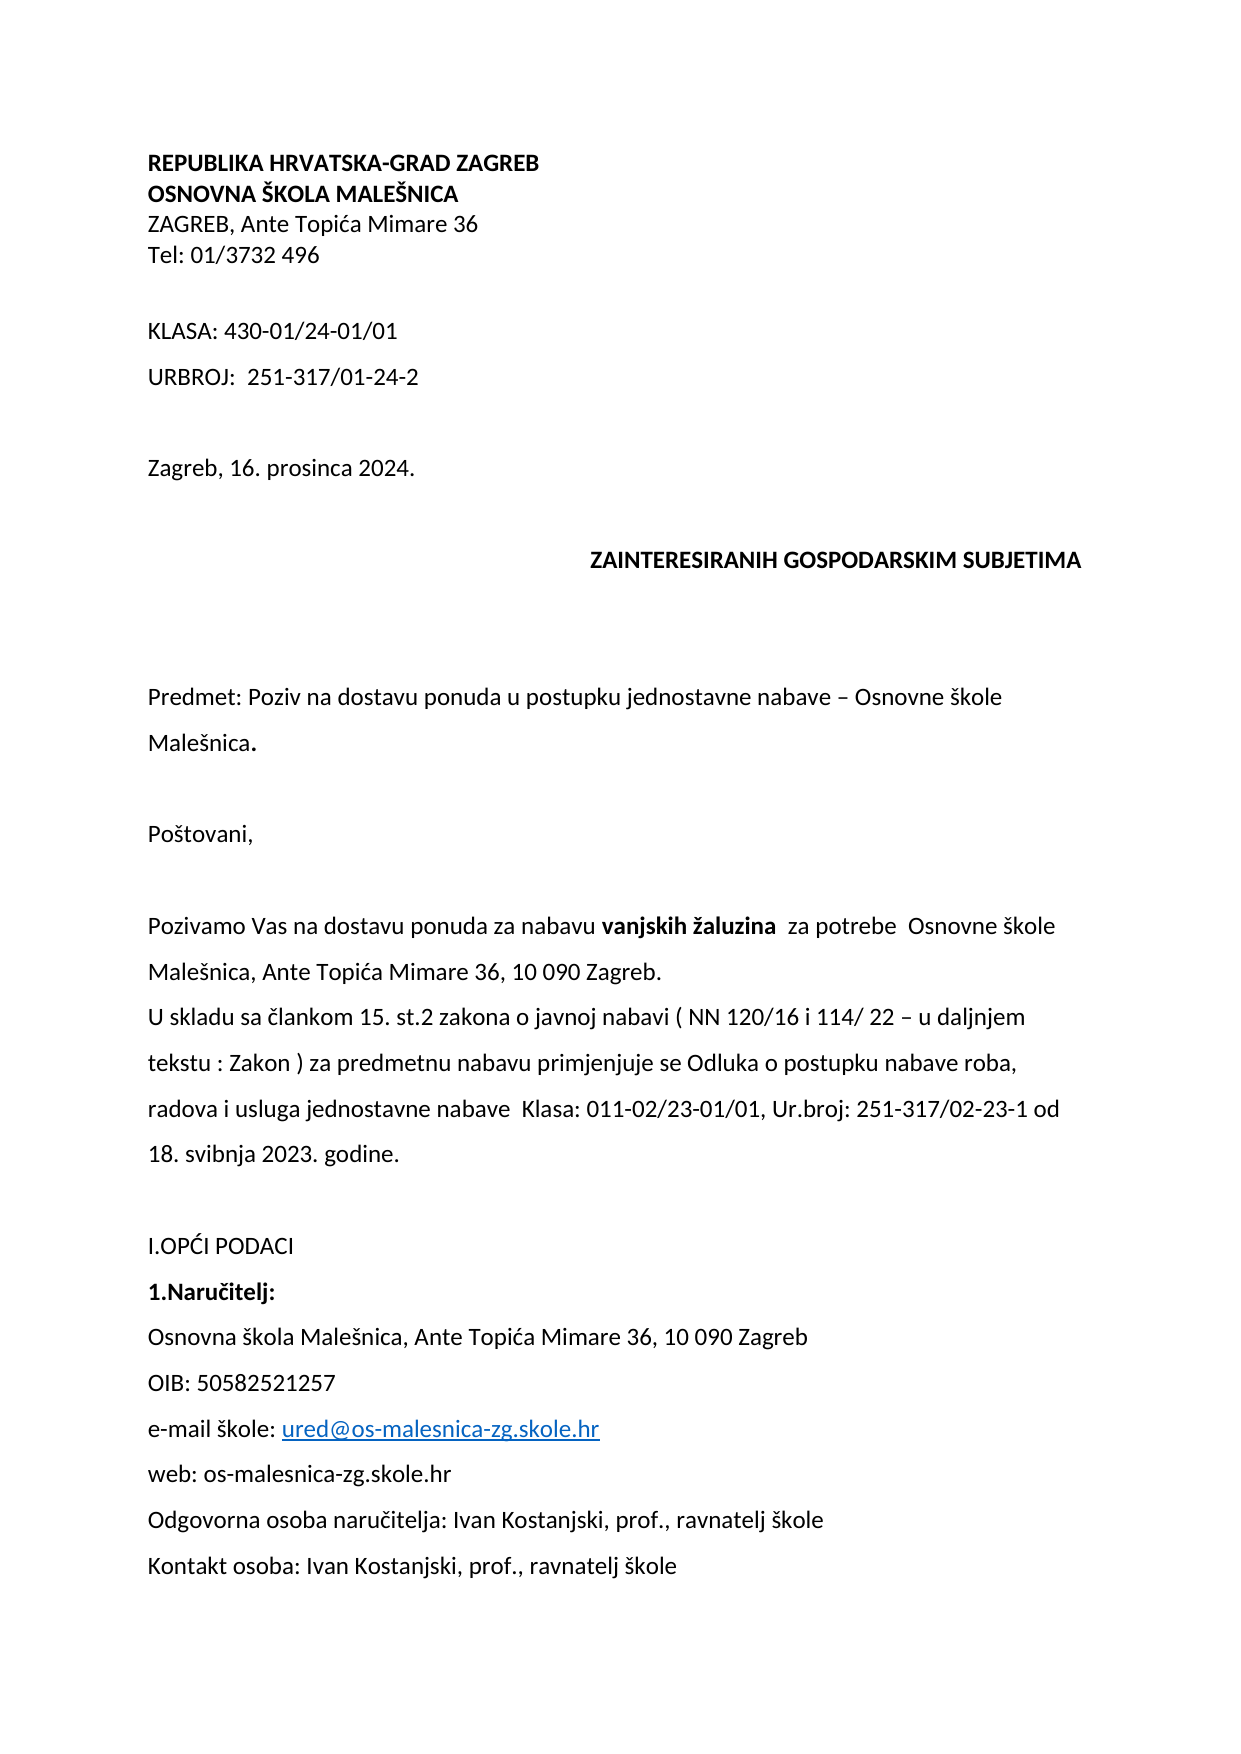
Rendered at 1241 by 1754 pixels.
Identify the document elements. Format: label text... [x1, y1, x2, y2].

text web: os-malesnica-zg.skole.hr [148, 1459, 1093, 1489]
text ZAINTERESIRANIH GOSPODARSKIM SUBJETIMA [516, 544, 1093, 574]
text e-mail škole: ured@os-malesnica-zg.skole.hr [148, 1413, 1093, 1443]
text Osnovna škola Malešnica, Ante Topića Mimare 36, 10 090 Zagreb [148, 1321, 1093, 1352]
text U skladu sa člankom 15. st.2 zakona o javnoj nabavi ( NN 120/16 i 114/ 22 – u daljnjem tekstu : Zakon ) za predmetnu nabavu primjenjuje se Odluka o postupku nabave roba, radova i usluga jednostavne nabave Klasa: 011-02/23-01/01, Ur.broj: 251-317/02-23-1 od 18. svibnja 2023. godine. [148, 1001, 1093, 1169]
text Zagreb, 16. prosinca 2024. [148, 453, 1093, 483]
text OSNOVNA ŠKOLA MALEŠNICA [148, 178, 1093, 209]
text I.OPĆI PODACI [148, 1230, 1093, 1261]
text 1.Naručitelj: [148, 1276, 1093, 1306]
text Predmet: Poziv na dostavu ponuda u postupku jednostavne nabave – Osnovne škole Malešnica. [148, 681, 1093, 757]
text REPUBLIKA HRVATSKA-GRAD ZAGREB [148, 148, 1093, 178]
text OIB: 50582521257 [148, 1367, 1093, 1398]
text Odgovorna osoba naručitelja: Ivan Kostanjski, prof., ravnatelj škole [148, 1504, 1093, 1535]
text URBROJ: 251-317/01-24-2 [148, 361, 1093, 392]
text KLASA: 430-01/24-01/01 [148, 315, 1093, 346]
text Kontakt osoba: Ivan Kostanjski, prof., ravnatelj škole [148, 1550, 1093, 1581]
text ZAGREB, Ante Topića Mimare 36 [148, 209, 1093, 239]
text Pozivamo Vas na dostavu ponuda za nabavu vanjskih žaluzina za potrebe Osnovne škole Malešnica, Ante Topića Mimare 36, 10 090 Zagreb. [148, 910, 1093, 986]
text Tel: 01/3732 496 [148, 239, 1093, 270]
text Poštovani, [148, 818, 1093, 849]
